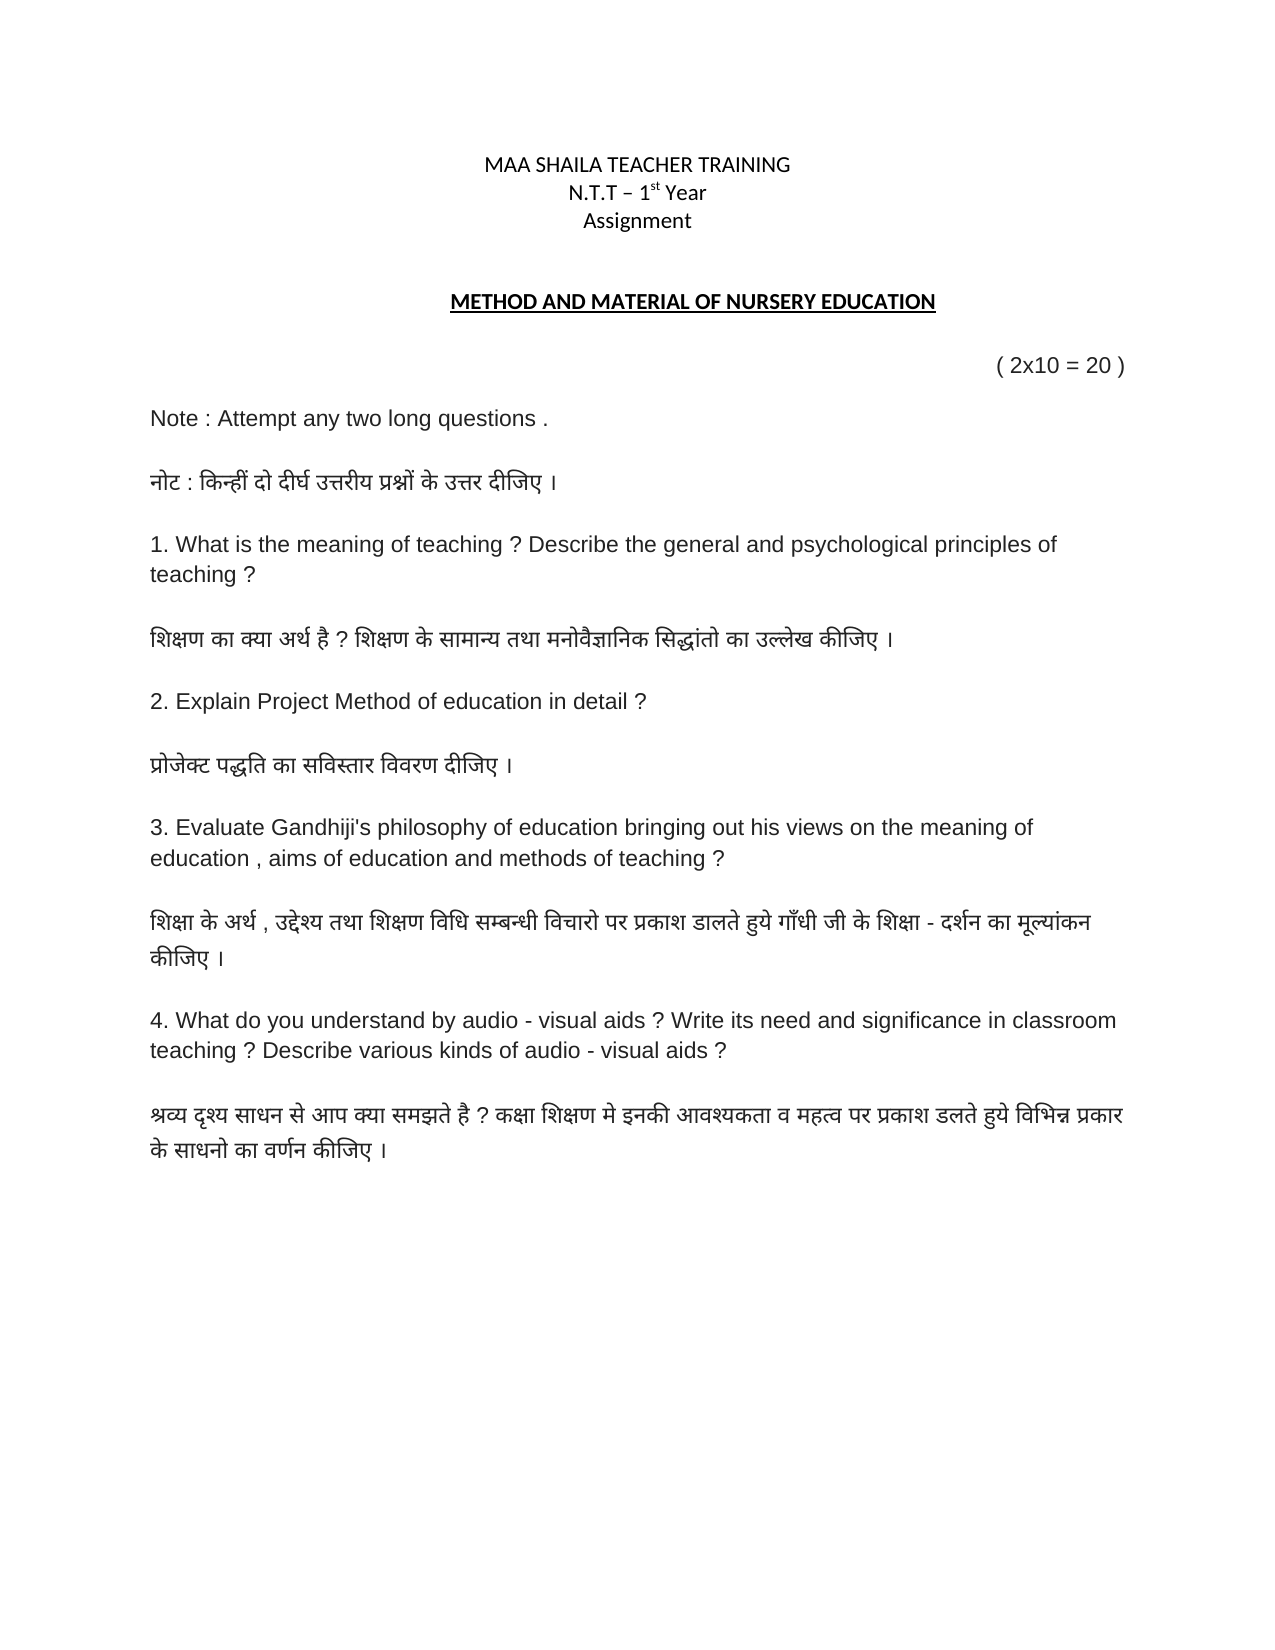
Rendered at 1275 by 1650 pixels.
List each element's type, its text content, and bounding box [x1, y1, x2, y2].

text MAA SHAILA TEACHER TRAINING [150, 150, 1125, 178]
text METHOD AND MATERIAL OF NURSERY EDUCATION ( 2x10 = 20 ) [300, 287, 1125, 379]
text Assignment [150, 206, 1125, 234]
text N.T.T – 1st Year [150, 178, 1125, 206]
text Note : Attempt any two long questions . नोट : किन्हीं दो दीर्घ उत्तरीय प्रश्नों के उत्तर दीजिए । 1. What is the meaning of teaching ? Describe the general and psychological principles of teaching ? शिक्षण का क्या अर्थ है ? शिक्षण के सामान्य तथा मनोवैज्ञानिक सिद्धांतो का उल्लेख कीजिए । 2. Explain Project Method of education in detail ? प्रोजेक्ट पद्धति का सविस्तार विवरण दीजिए । 3. Evaluate Gandhiji's philosophy of education bringing out his views on the meaning of education , aims of education and methods of teaching ? शिक्षा के अर्थ , उद्देश्य तथा शिक्षण विधि सम्बन्धी विचारो पर प्रकाश डालते हुये गाँधी जी के शिक्षा - दर्शन का मूल्यांकन कीजिए । 4. What do you understand by audio - visual aids ? Write its need and significance in classroom teaching ? Describe various kinds of audio - visual aids ? श्रव्य दृश्य साधन से आप क्या समझते है ? कक्षा शिक्षण मे इनकी आवश्यकता व महत्व पर प्रकाश डलते हुये विभिन्न प्रकार के साधनो का वर्णन कीजिए । [150, 404, 1125, 1166]
